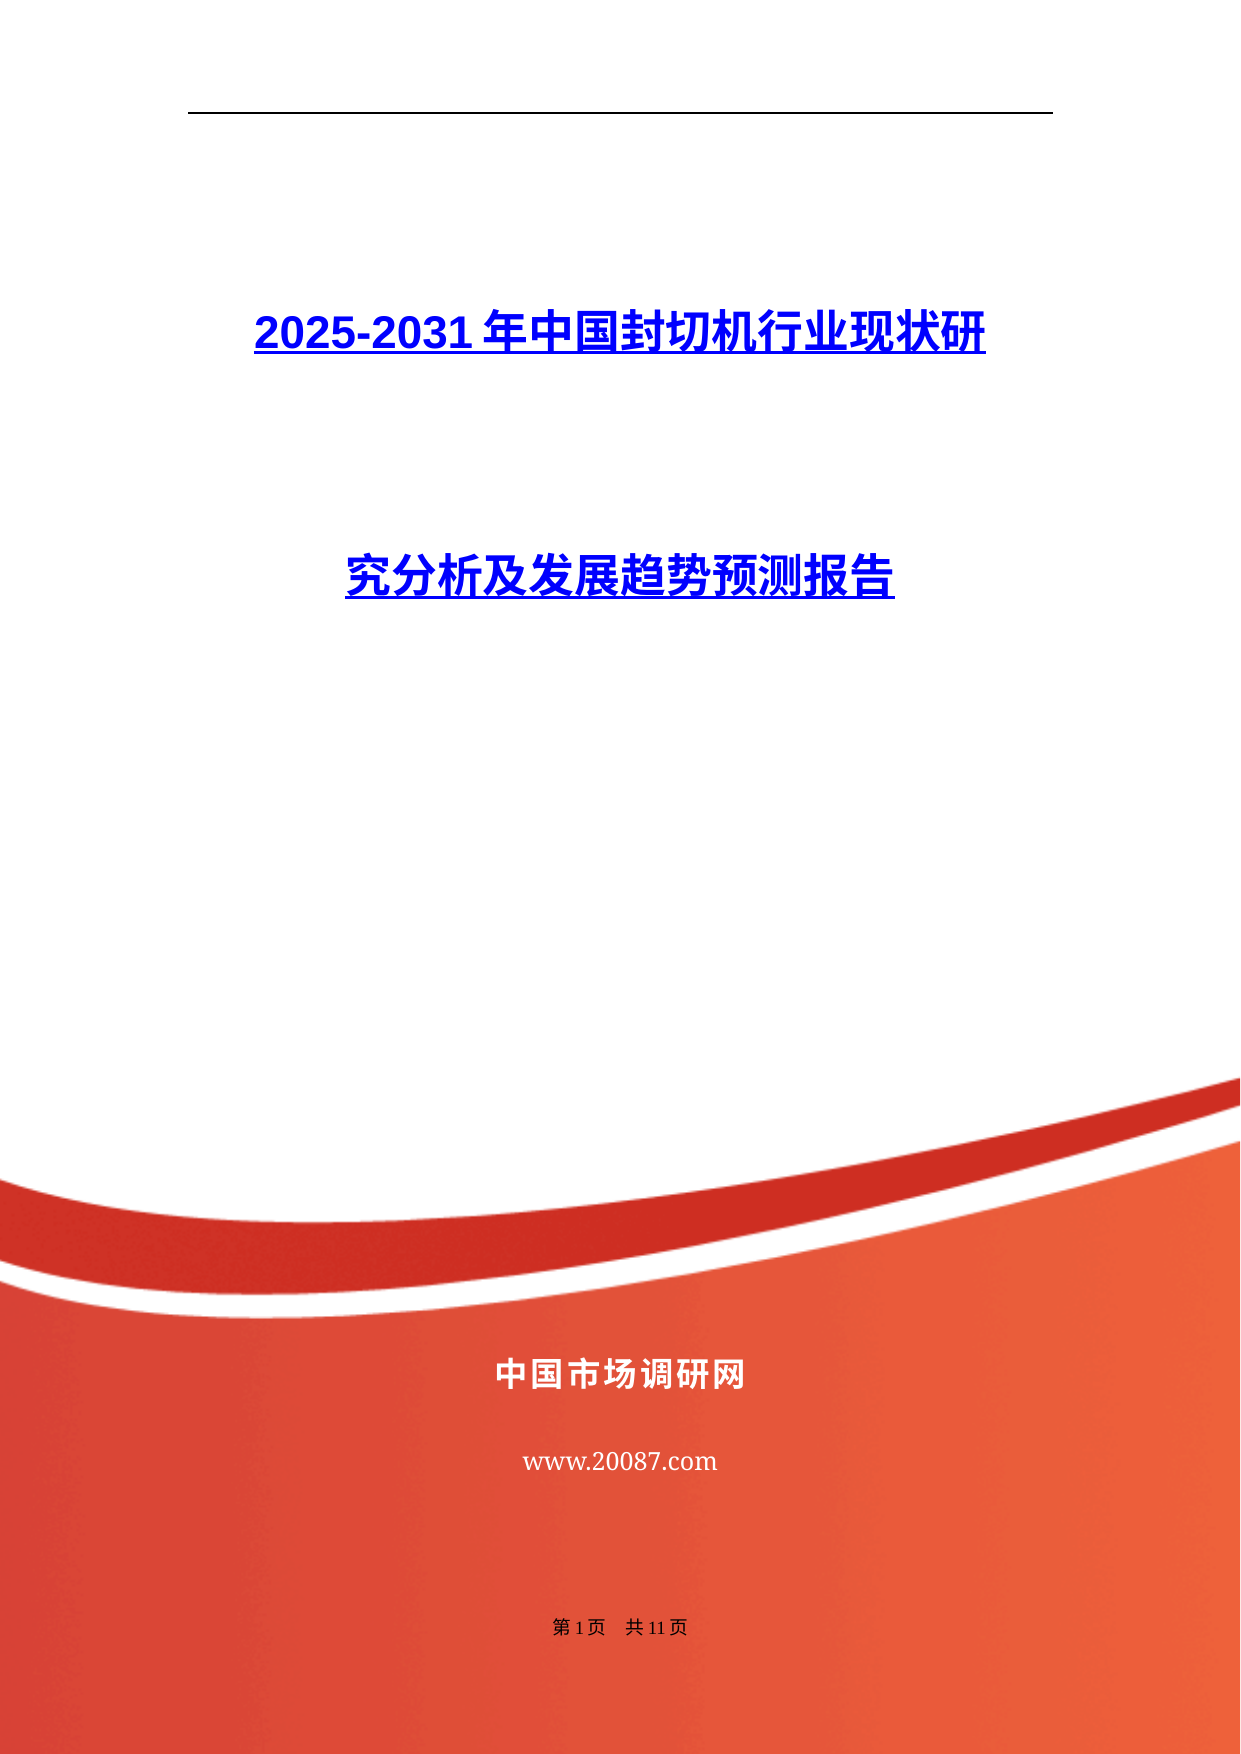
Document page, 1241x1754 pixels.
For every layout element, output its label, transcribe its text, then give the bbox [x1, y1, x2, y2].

picture [0, 1006, 1241, 1754]
table_header 2025-2031年中国封切机行业现状研究分析及发展趋势预测报告 [188, 207, 1053, 773]
subtitle 中国市场调研网 [187, 1339, 1053, 1404]
text www.20087.com [187, 1428, 1053, 1493]
